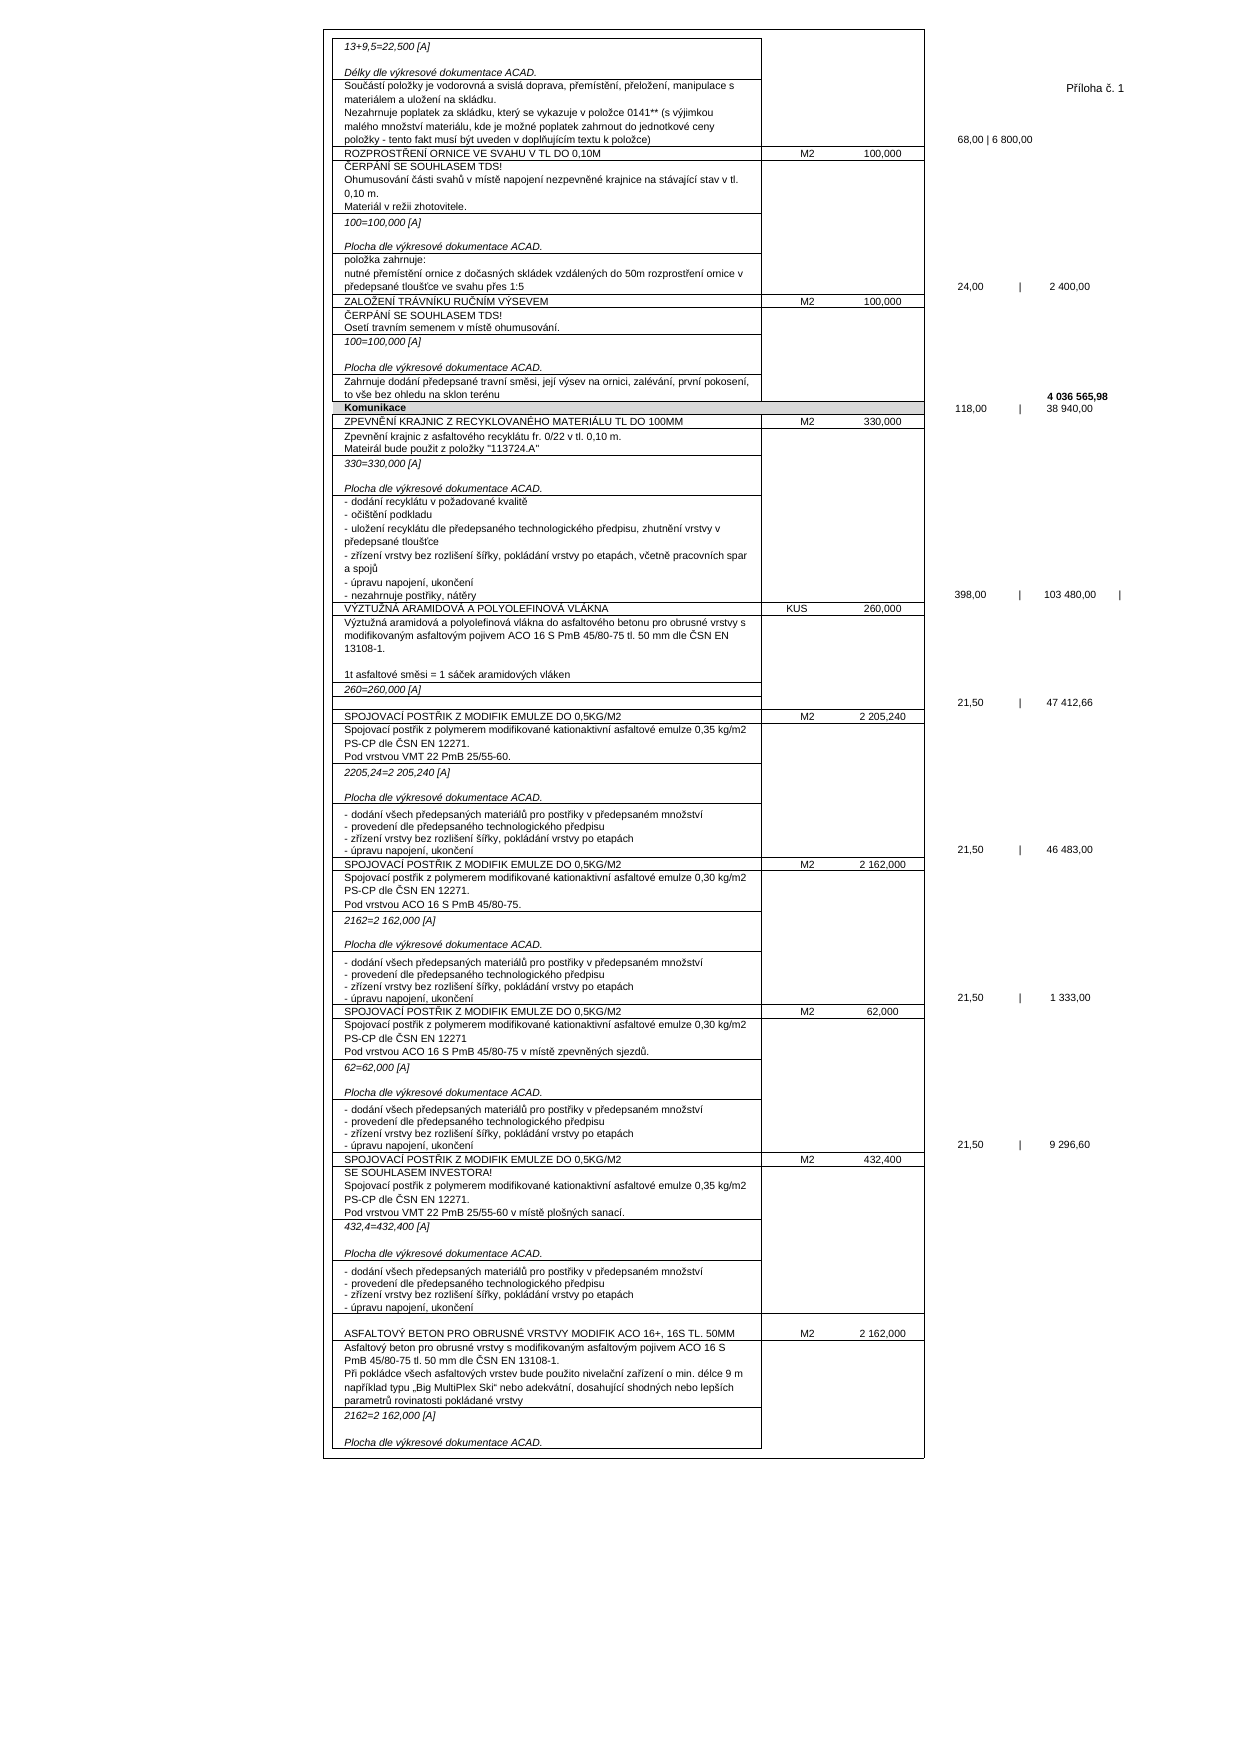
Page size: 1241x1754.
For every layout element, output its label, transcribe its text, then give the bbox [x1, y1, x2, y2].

table_cell [762, 1341, 924, 1448]
table_cell 432,4=432,400 [A] Plocha dle výkresové dokumentace ACAD. [333, 1220, 761, 1259]
table_cell [762, 724, 924, 857]
table_cell [762, 1167, 924, 1313]
table_cell dodání všech předepsaných materiálů pro postřiky v předepsaném množství provedení dle předepsaného technologického předpisu zřízení vrstvy bez rozlišení šířky, pokládání vrstvy po etapách úpravu napojení, ukončení [333, 804, 761, 857]
table_cell ČERPÁNÍ SE SOUHLASEM TDS! Ohumusování části svahů v místě napojení nezpevněné krajnice na stávající stav v tl. 0,10 m. Materiál v režii zhotovitele. [333, 161, 761, 213]
table_cell 260=260,000 [A] [333, 683, 761, 696]
table_cell ZPEVNĚNÍ KRAJNIC Z RECYKLOVANÉHO MATERIÁLU TL DO 100MM [333, 415, 761, 428]
table_cell dodání všech předepsaných materiálů pro postřiky v předepsaném množství provedení dle předepsaného technologického předpisu zřízení vrstvy bez rozlišení šířky, pokládání vrstvy po etapách úpravu napojení, ukončení [333, 1100, 761, 1152]
table_cell [762, 1019, 924, 1152]
table_cell SPOJOVACÍ POSTŘIK Z MODIFIK EMULZE DO 0,5KG/M2 [333, 1153, 761, 1166]
table_cell [762, 429, 924, 602]
table_cell [762, 616, 924, 709]
table_cell M2 [762, 1153, 832, 1166]
table_header 13+9,5=22,500 [A] Délky dle výkresové dokumentace ACAD. [333, 39, 761, 79]
table_cell 100=100,000 [A] Plocha dle výkresové dokumentace ACAD. [333, 214, 761, 253]
table_cell 2 205,240 [832, 710, 924, 723]
table_cell 100=100,000 [A] Plocha dle výkresové dokumentace ACAD. [333, 335, 761, 374]
table_cell dodání všech předepsaných materiálů pro postřiky v předepsaném množství provedení dle předepsaného technologického předpisu zřízení vrstvy bez rozlišení šířky, pokládání vrstvy po etapách úpravu napojení, ukončení [333, 952, 761, 1004]
table_cell dodání všech předepsaných materiálů pro postřiky v předepsaném množství provedení dle předepsaného technologického předpisu zřízení vrstvy bez rozlišení šířky, pokládání vrstvy po etapách úpravu napojení, ukončení [333, 1261, 761, 1313]
table_cell ČERPÁNÍ SE SOUHLASEM TDS! Osetí travním semenem v místě ohumusování. [333, 308, 761, 333]
table_cell Spojovací postřik z polymerem modifikované kationaktivní asfaltové emulze 0,30 kg/m2 PS-CP dle ČSN EN 12271. Pod vrstvou ACO 16 S PmB 45/80-75. [333, 871, 761, 911]
table_cell [762, 308, 924, 401]
table_cell M2 [762, 1005, 832, 1018]
table_cell SE SOUHLASEM INVESTORA! Spojovací postřik z polymerem modifikované kationaktivní asfaltové emulze 0,35 kg/m2 PS-CP dle ČSN EN 12271. Pod vrstvou VMT 22 PmB 25/55-60 v místě plošných sanací. [333, 1167, 761, 1219]
table_cell [762, 871, 924, 1004]
table_cell 330,000 [832, 415, 924, 428]
table_cell ASFALTOVÝ BETON PRO OBRUSNÉ VRSTVY MODIFIK ACO 16+, 16S TL. 50MM [333, 1314, 761, 1340]
table_cell 2205,24=2 205,240 [A] Plocha dle výkresové dokumentace ACAD. [333, 764, 761, 803]
table_cell 432,400 [832, 1153, 924, 1166]
table_cell Asfaltový beton pro obrusné vrstvy s modifikovaným asfaltovým pojivem ACO 16 S PmB 45/80-75 tl. 50 mm dle ČSN EN 13108-1. Při pokládce všech asfaltových vrstev bude použito nivelační zařízení o min. délce 9 m například typu „Big MultiPlex Ski“ nebo adekvátní, dosahující shodných nebo lepších parametrů rovinatosti pokládané vrstvy [333, 1341, 761, 1407]
table_cell položka zahrnuje: nutné přemístění ornice z dočasných skládek vzdálených do 50m rozprostření ornice v předepsané tloušťce ve svahu přes 1:5 [333, 254, 761, 293]
table_cell 2162=2 162,000 [A] Plocha dle výkresové dokumentace ACAD. [333, 912, 761, 951]
table_cell M2 [762, 415, 832, 428]
table_cell 62=62,000 [A] Plocha dle výkresové dokumentace ACAD. [333, 1060, 761, 1098]
table_cell 62,000 [832, 1005, 924, 1018]
table_cell Výztužná aramidová a polyolefinová vlákna do asfaltového betonu pro obrusné vrstvy s modifikovaným asfaltovým pojivem ACO 16 S PmB 45/80-75 tl. 50 mm dle ČSN EN 13108-1. 1t asfaltové směsi = 1 sáček aramidových vláken [333, 616, 761, 682]
table_cell Spojovací postřik z polymerem modifikované kationaktivní asfaltové emulze 0,30 kg/m2 PS-CP dle ČSN EN 12271 Pod vrstvou ACO 16 S PmB 45/80-75 v místě zpevněných sjezdů. [333, 1019, 761, 1058]
table_header [762, 38, 924, 146]
table_cell [333, 697, 761, 709]
table_cell dodání recyklátu v požadované kvalitě očištění podkladu uložení recyklátu dle předepsaného technologického předpisu, zhutnění vrstvy v předepsané tloušťce zřízení vrstvy bez rozlišení šířky, pokládání vrstvy po etapách, včetně pracovních spar a spojů úpravu napojení, ukončení nezahrnuje postřiky, nátěry [333, 496, 761, 602]
table_cell Zahrnuje dodání předepsané travní směsi, její výsev na ornici, zalévání, první pokosení, to vše bez ohledu na sklon terénu [333, 375, 761, 401]
table_cell M2 [762, 1314, 832, 1340]
table_cell Spojovací postřik z polymerem modifikované kationaktivní asfaltové emulze 0,35 kg/m2 PS-CP dle ČSN EN 12271. Pod vrstvou VMT 22 PmB 25/55-60. [333, 724, 761, 763]
table_cell 330=330,000 [A] Plocha dle výkresové dokumentace ACAD. [333, 456, 761, 494]
table_cell SPOJOVACÍ POSTŘIK Z MODIFIK EMULZE DO 0,5KG/M2 [333, 1005, 761, 1018]
table_cell 2162=2 162,000 [A] Plocha dle výkresové dokumentace ACAD. [333, 1408, 761, 1448]
table_cell SPOJOVACÍ POSTŘIK Z MODIFIK EMULZE DO 0,5KG/M2 [333, 710, 761, 723]
table_cell Zpevnění krajnic z asfaltového recyklátu fr. 0/22 v tl. 0,10 m. Mateirál bude použit z položky "113724.A" [333, 429, 761, 454]
table_cell 2 162,000 [832, 1314, 924, 1340]
table_cell M2 [762, 710, 832, 723]
table_cell [762, 161, 924, 293]
